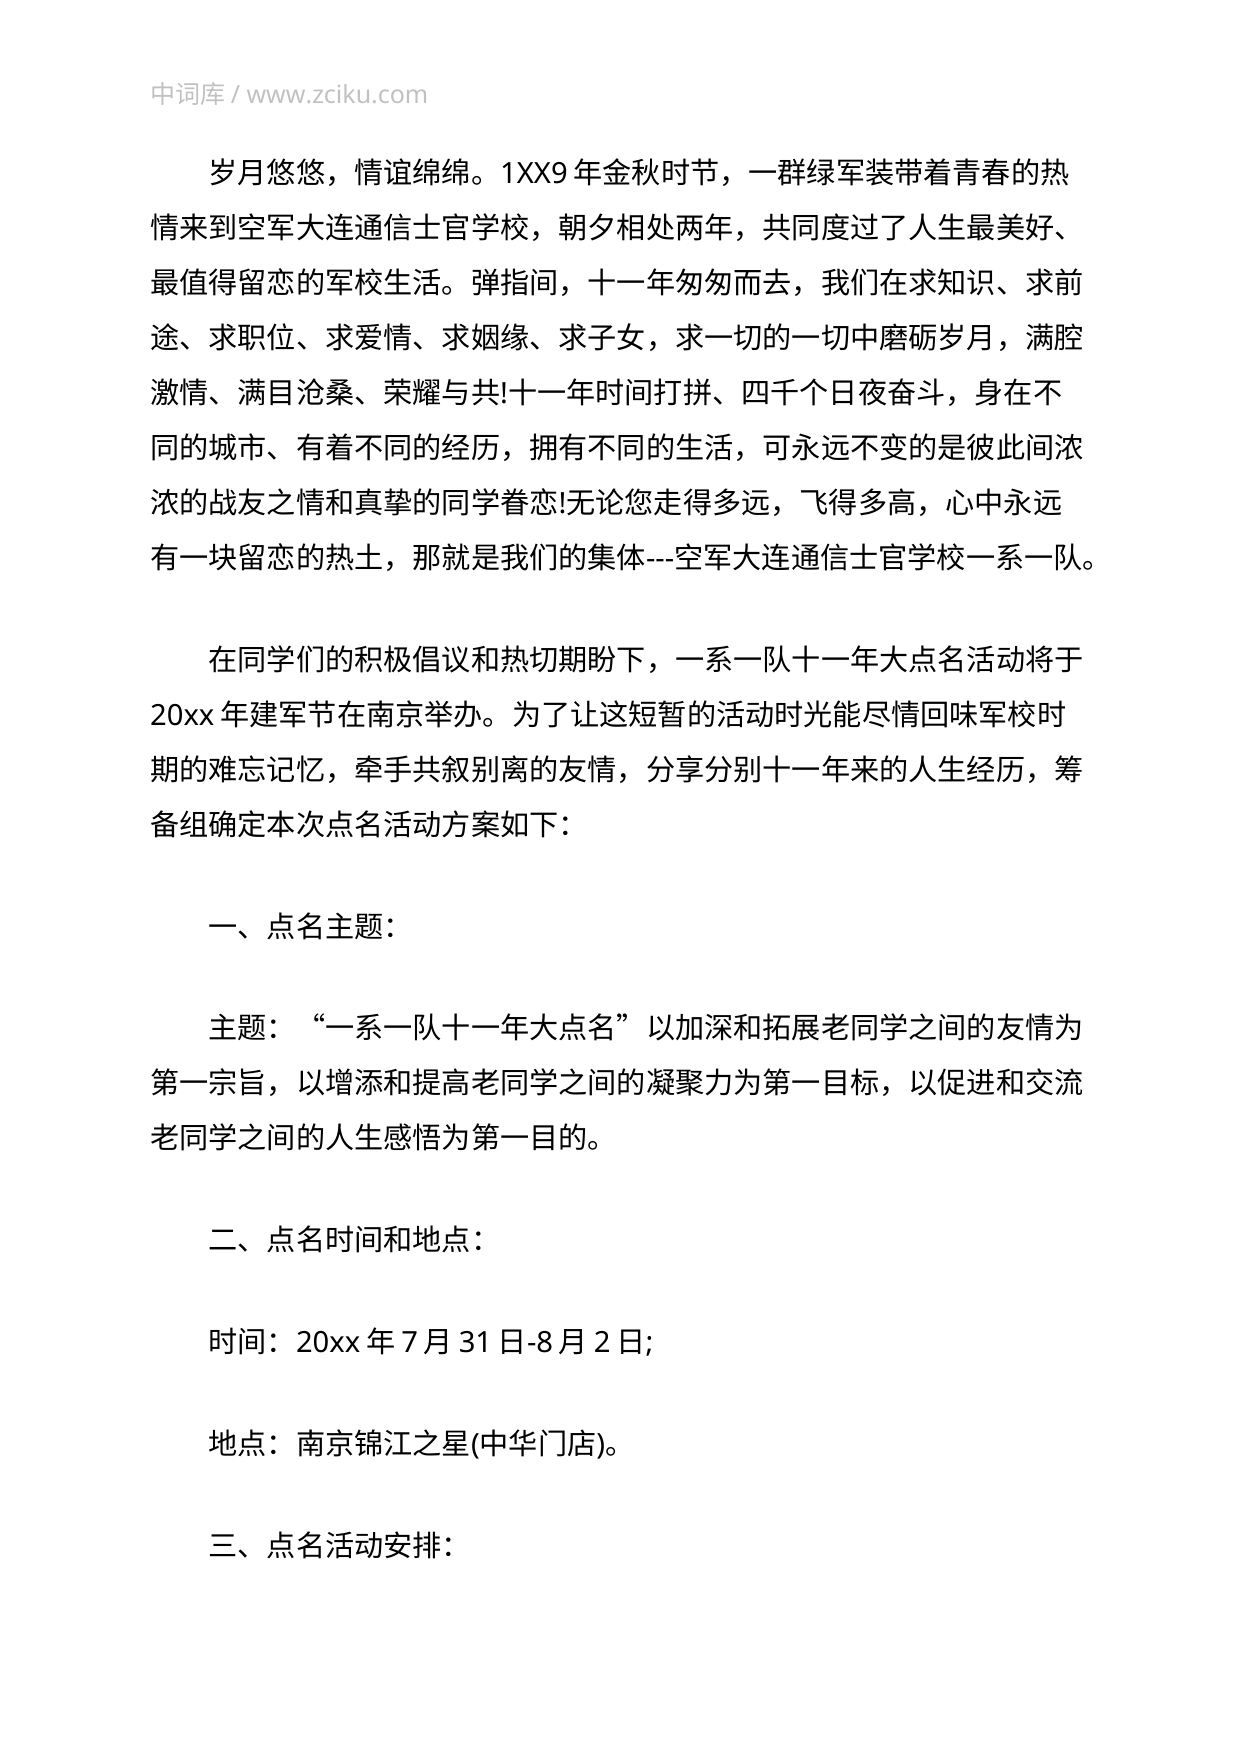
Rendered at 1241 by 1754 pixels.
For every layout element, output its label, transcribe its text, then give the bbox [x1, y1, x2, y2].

text 时间：20xx年7月31日-8月2日; [150, 1318, 1090, 1361]
text 二、点名时间和地点： [150, 1216, 1090, 1259]
text 一、点名主题： [150, 903, 1090, 945]
text 主题：“一系一队十一年大点名”以加深和拓展老同学之间的友情为第一宗旨，以增添和提高老同学之间的凝聚力为第一目标，以促进和交流老同学之间的人生感悟为第一目的。 [150, 1005, 1090, 1157]
text 三、点名活动安排： [150, 1522, 1090, 1564]
text 地点：南京锦江之星(中华门店)。 [150, 1420, 1090, 1463]
text 岁月悠悠，情谊绵绵。1XX9年金秋时节，一群绿军装带着青春的热情来到空军大连通信士官学校，朝夕相处两年，共同度过了人生最美好、最值得留恋的军校生活。弹指间，十一年匆匆而去，我们在求知识、求前途、求职位、求爱情、求姻缘、求子女，求一切的一切中磨砺岁月，满腔激情、满目沧桑、荣耀与共!十一年时间打拼、四千个日夜奋斗，身在不同的城市、有着不同的经历，拥有不同的生活，可永远不变的是彼此间浓浓的战友之情和真挚的同学眷恋!无论您走得多远，飞得多高，心中永远有一块留恋的热土，那就是我们的集体---空军大连通信士官学校一系一队。 [150, 150, 1090, 577]
text 在同学们的积极倡议和热切期盼下，一系一队十一年大点名活动将于20xx年建军节在南京举办。为了让这短暂的活动时光能尽情回味军校时期的难忘记忆，牵手共叙别离的友情，分享分别十一年来的人生经历，筹备组确定本次点名活动方案如下： [150, 637, 1090, 844]
